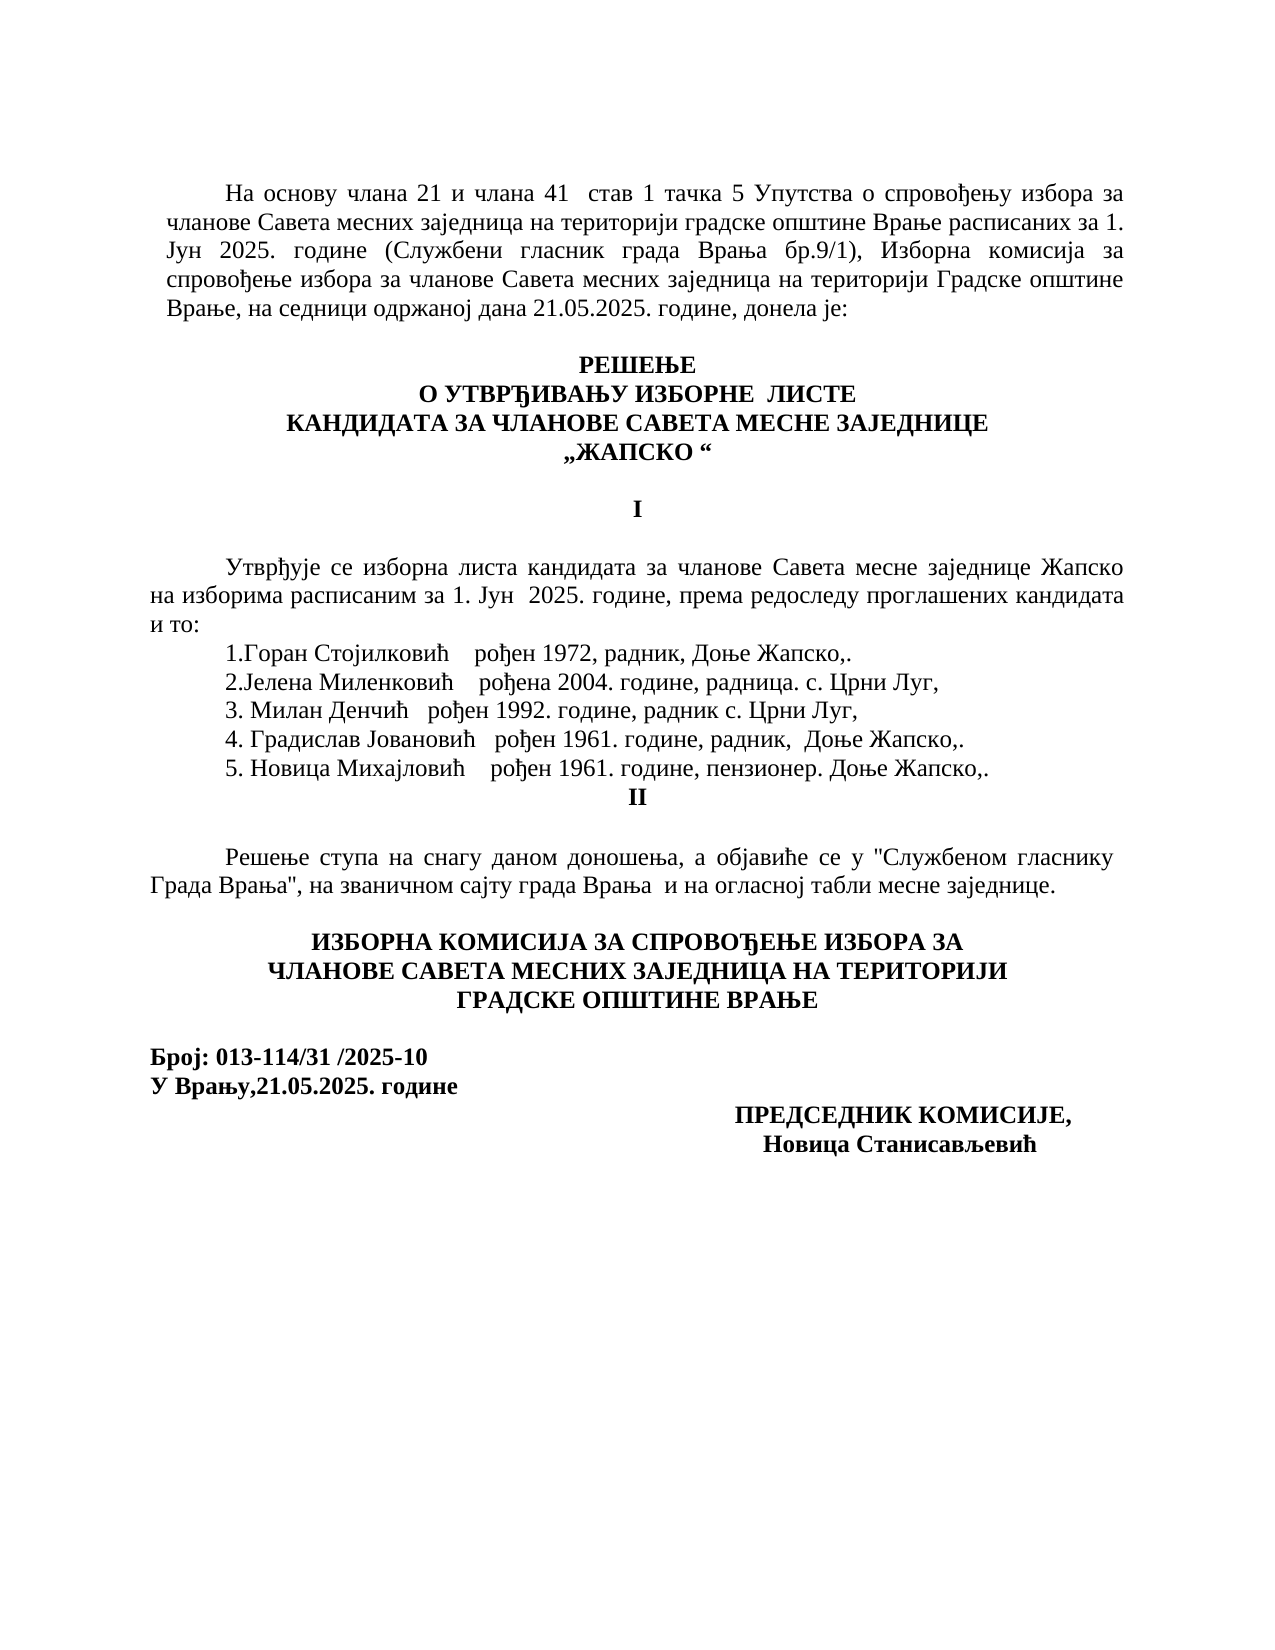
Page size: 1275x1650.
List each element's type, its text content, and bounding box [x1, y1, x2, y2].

text Број: 013-114/31 /2025-10 [150, 1042, 1125, 1071]
text Новица Станисављевић [150, 1129, 1125, 1157]
text 3. Милан Денчић рођен 1992. године, радник с. Црни Луг, [150, 696, 1125, 724]
text ИЗБОРНА КОМИСИЈА ЗА СПРОВОЂЕЊЕ ИЗБОРА ЗА [150, 927, 1125, 956]
text 2.Јелена Миленковић рођена 2004. године, радница. с. Црни Луг, [150, 667, 1125, 696]
text „ЖАПСКО “ [150, 437, 1125, 466]
text ПРЕДСЕДНИК КОМИСИЈЕ, [150, 1100, 1125, 1129]
text КАНДИДАТА ЗА ЧЛАНОВЕ САВЕТА МЕСНЕ ЗАЈЕДНИЦЕ [150, 408, 1125, 437]
text 5. Новица Михајловић рођен 1961. године, пензионер. Доње Жапско,. [150, 753, 1125, 782]
text ЧЛАНОВЕ САВЕТА МЕСНИХ ЗАЈЕДНИЦА НА ТЕРИТОРИЈИ [150, 956, 1125, 985]
text 1.Горан Стојилковић рођен 1972, радник, Доње Жапско,. [150, 638, 1125, 667]
text О УТВРЂИВАЊУ ИЗБОРНЕ ЛИСТЕ [150, 379, 1125, 408]
text На основу члана 21 и члана 41 став 1 тачка 5 Упутства о спровођењу избора за чланове Савета месних заједница на територији градске општине Врање расписаних за 1. Јун 2025. године (Службени гласник града Врања бр.9/1), Изборна комисија за спровођење избора за чланове Савета месних заједница на територији Градске општине Врање, на седници одржаној дана 21.05.2025. године, донела је: [166, 178, 1125, 322]
text Утврђује се изборна листа кандидата за чланове Савета месне заједнице Жапско на изборима расписаним за 1. Јун 2025. године, према редоследу проглашених кандидата и то: [150, 552, 1125, 638]
text II [150, 782, 1125, 811]
text ГРАДСКЕ ОПШТИНЕ ВРАЊЕ [150, 985, 1125, 1014]
text 4. Градислав Јовановић рођен 1961. године, радник, Доње Жапско,. [150, 724, 1125, 753]
text РЕШЕЊЕ [150, 351, 1125, 379]
text I [150, 494, 1125, 523]
text У Врању,21.05.2025. године [150, 1071, 1125, 1100]
text Решење ступа на снагу даном доношења, а објавиће се у ''Службеном гласнику Града Врања'', на званичном сајту града Врања и на огласној табли месне заједнице. [150, 843, 1114, 899]
